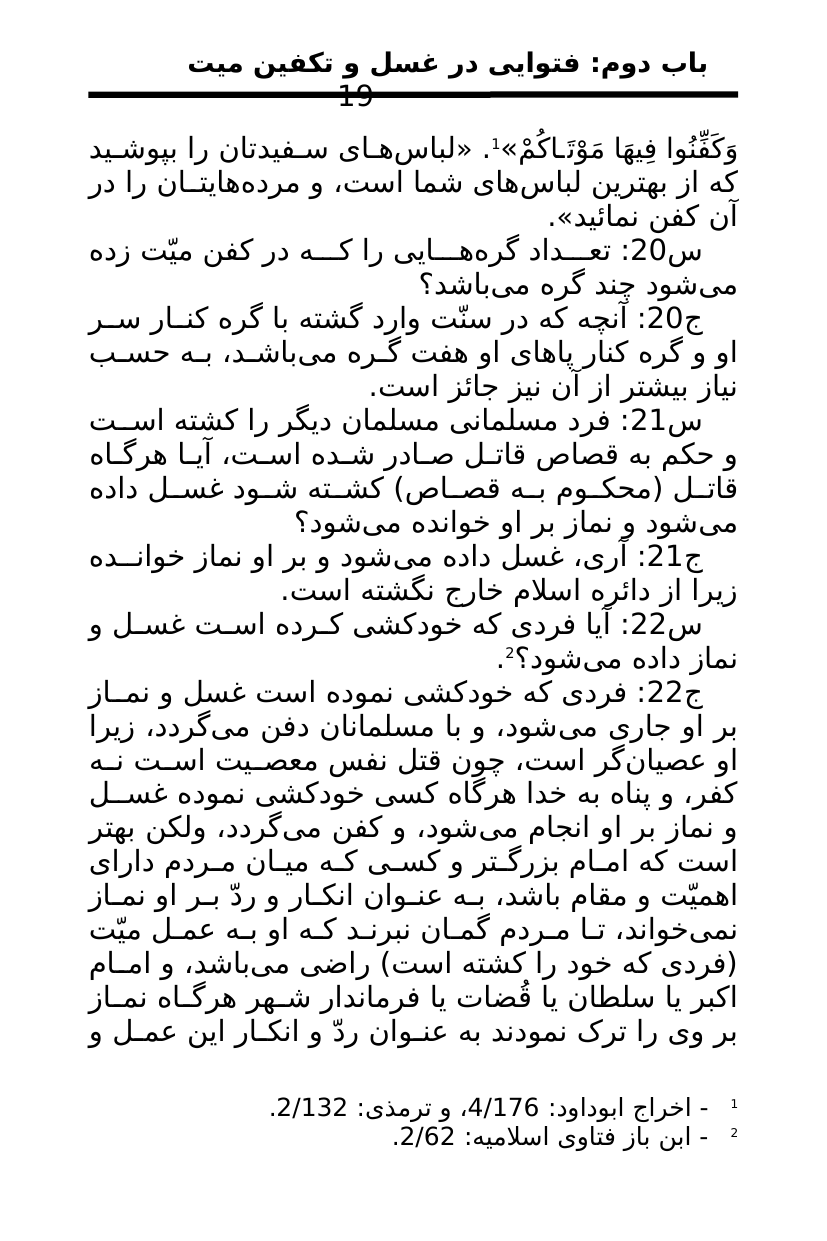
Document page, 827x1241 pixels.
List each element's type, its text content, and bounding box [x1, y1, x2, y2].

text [89, 675, 738, 1048]
text س21: فرد مسلمانی مسلمان دیگر را کشته است و حکم به قصاص قاتل صادر شده است، آیا هرگاه قاتل (محکوم به قصاص) کشته شود غسل داده می‌شود و نماز بر او خوانده می‌شود؟ [89, 403, 738, 539]
text ج20: آنچه که در سنّت وارد گشته با گره کنار سر او و گره کنار پاهای او هفت گره می‌باشد، به حسب نیاز بیشتر از آن نیز جائز است. [89, 301, 738, 403]
text س22: آیا فردی که خودکشی کرده است غسل و نماز داده می‌‌شود؟. [89, 607, 738, 675]
text ج21: آری، غسل داده می‌شود و بر او نماز خوانده زیرا از دائره اسلام خارج نگشته است. [89, 539, 738, 607]
text س20: تعداد گره‌هایی را که در کفن میّت زده می‌شود چند گره می‌باشد؟ [89, 233, 738, 301]
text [89, 132, 738, 233]
